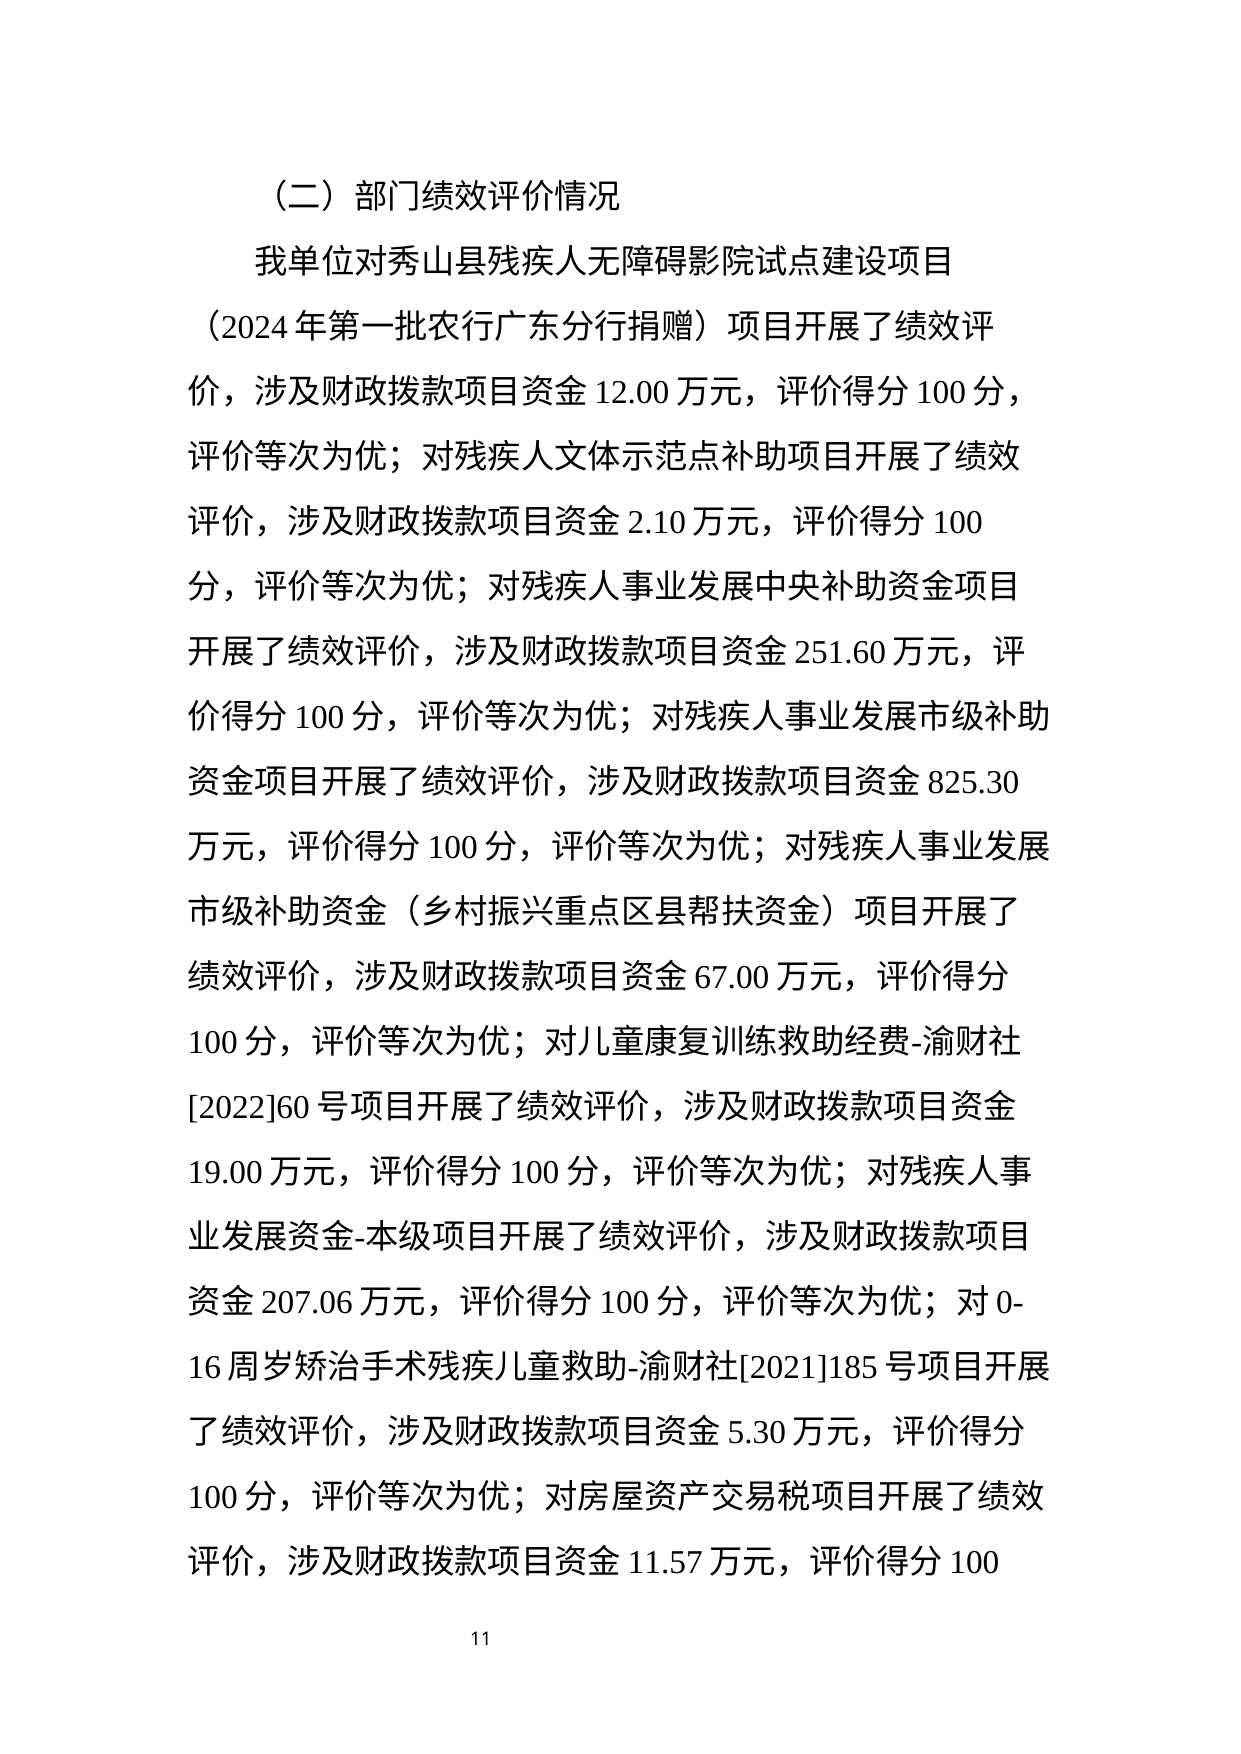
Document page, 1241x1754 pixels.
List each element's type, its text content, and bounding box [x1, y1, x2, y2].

list 部门绩效评价情况 [187, 162, 1053, 227]
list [187, 227, 1053, 1592]
